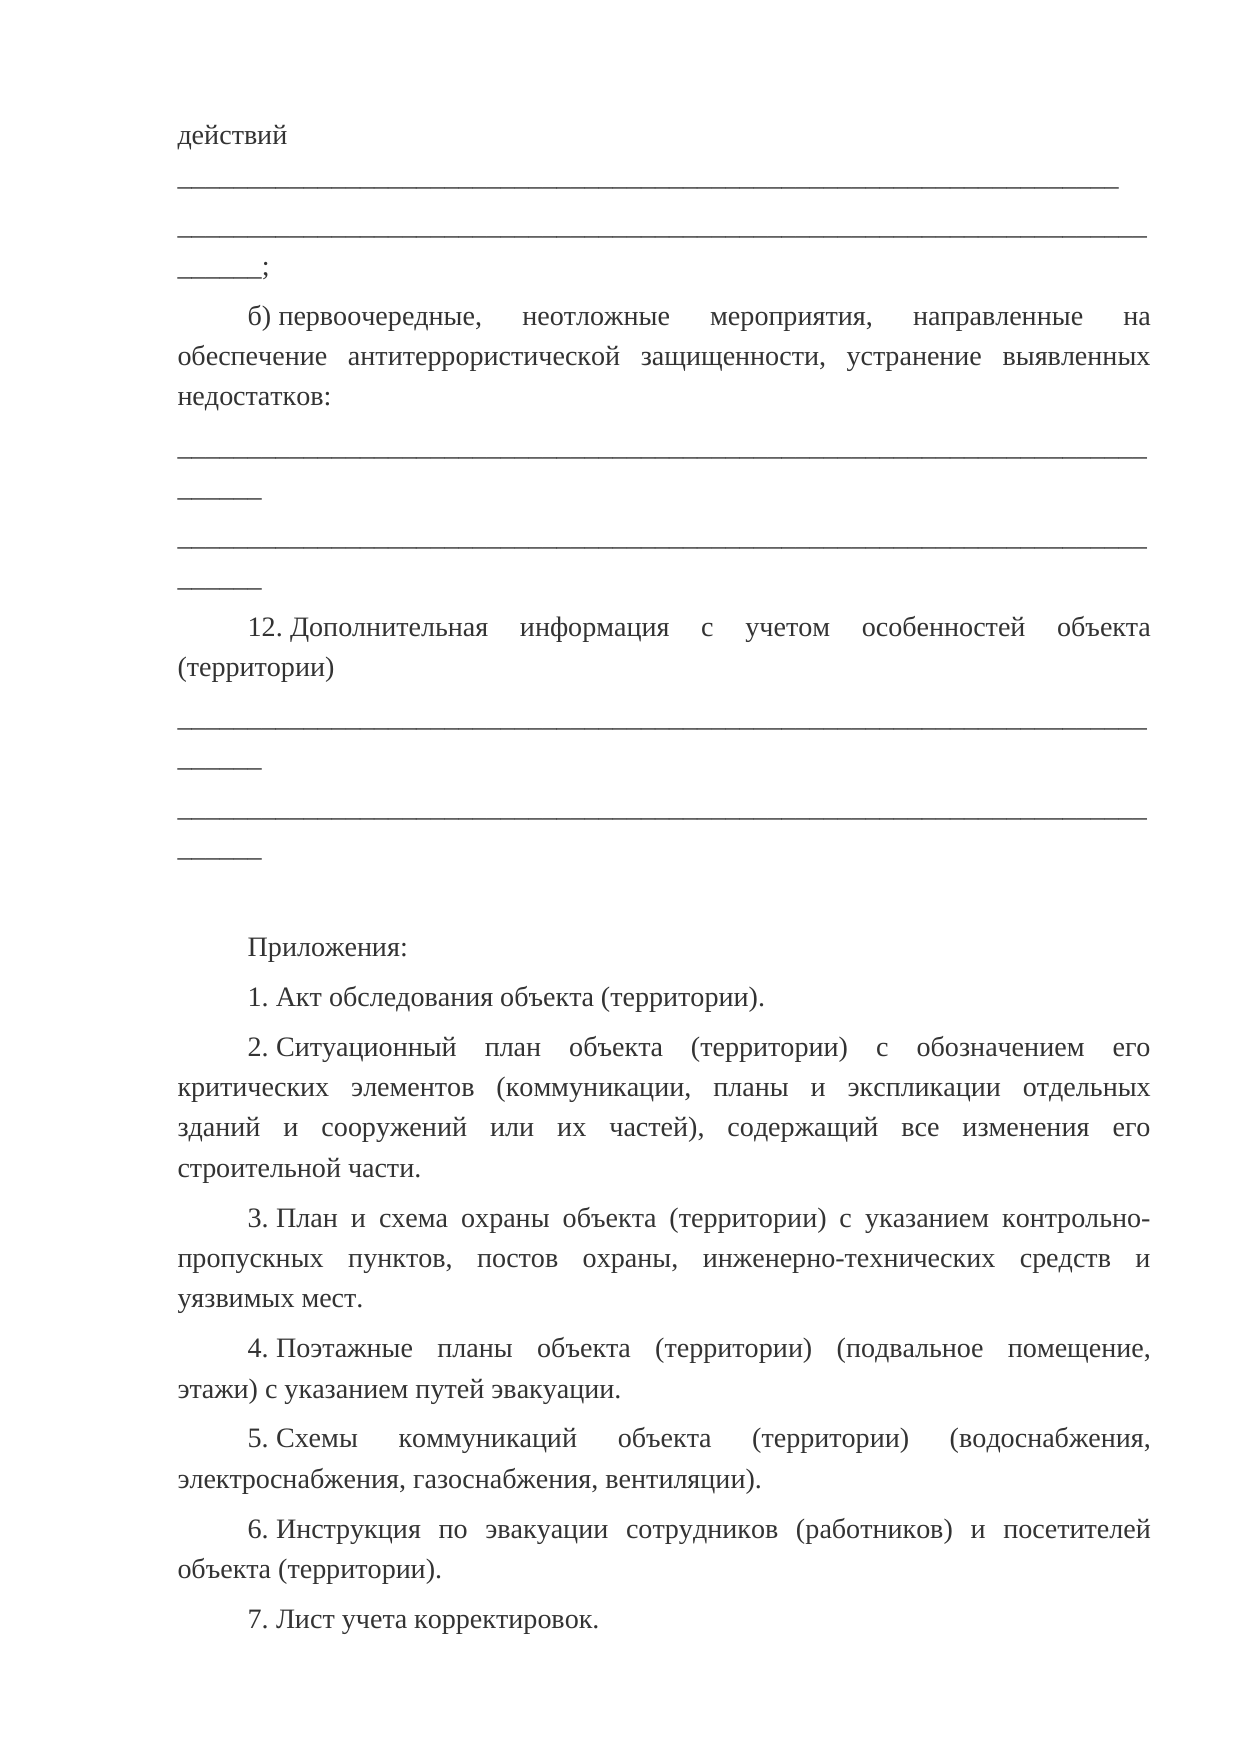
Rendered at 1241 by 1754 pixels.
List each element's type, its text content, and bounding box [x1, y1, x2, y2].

text ___________________________________________________________________________ [177, 790, 1152, 863]
text ___________________________________________________________________________ [177, 429, 1152, 502]
text ___________________________________________________________________________ [177, 700, 1152, 773]
text Приложения: [177, 930, 1152, 962]
text 2. Ситуационный план объекта (территории) с обозначением его критических элементов (коммуникации, планы и экспликации отдельных зданий и сооружений или их частей), содержащий все изменения его строительной части. [177, 1029, 1152, 1183]
text 6. Инструкция по эвакуации сотрудников (работников) и посетителей объекта (территории). [177, 1512, 1152, 1584]
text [177, 118, 1152, 191]
text 3. План и схема охраны объекта (территории) с указанием контрольно-пропускных пунктов, постов охраны, инженерно-технических средств и уязвимых мест. [177, 1201, 1152, 1314]
text 5. Схемы коммуникаций объекта (территории) (водоснабжения, электроснабжения, газоснабжения, вентиляции). [177, 1421, 1152, 1494]
text ___________________________________________________________________________; [177, 208, 1152, 281]
text ___________________________________________________________________________ [177, 519, 1152, 592]
text 7. Лист учета корректировок. [177, 1602, 1152, 1634]
text 4. Поэтажные планы объекта (территории) (подвальное помещение, этажи) с указанием путей эвакуации. [177, 1331, 1152, 1404]
text 12. Дополнительная информация с учетом особенностей объекта (территории) [177, 609, 1152, 682]
text б) первоочередные, неотложные мероприятия, направленные на обеспечение антитеррористической защищенности, устранение выявленных недостатков: [177, 298, 1152, 412]
text 1. Акт обследования объекта (территории). [177, 980, 1152, 1012]
